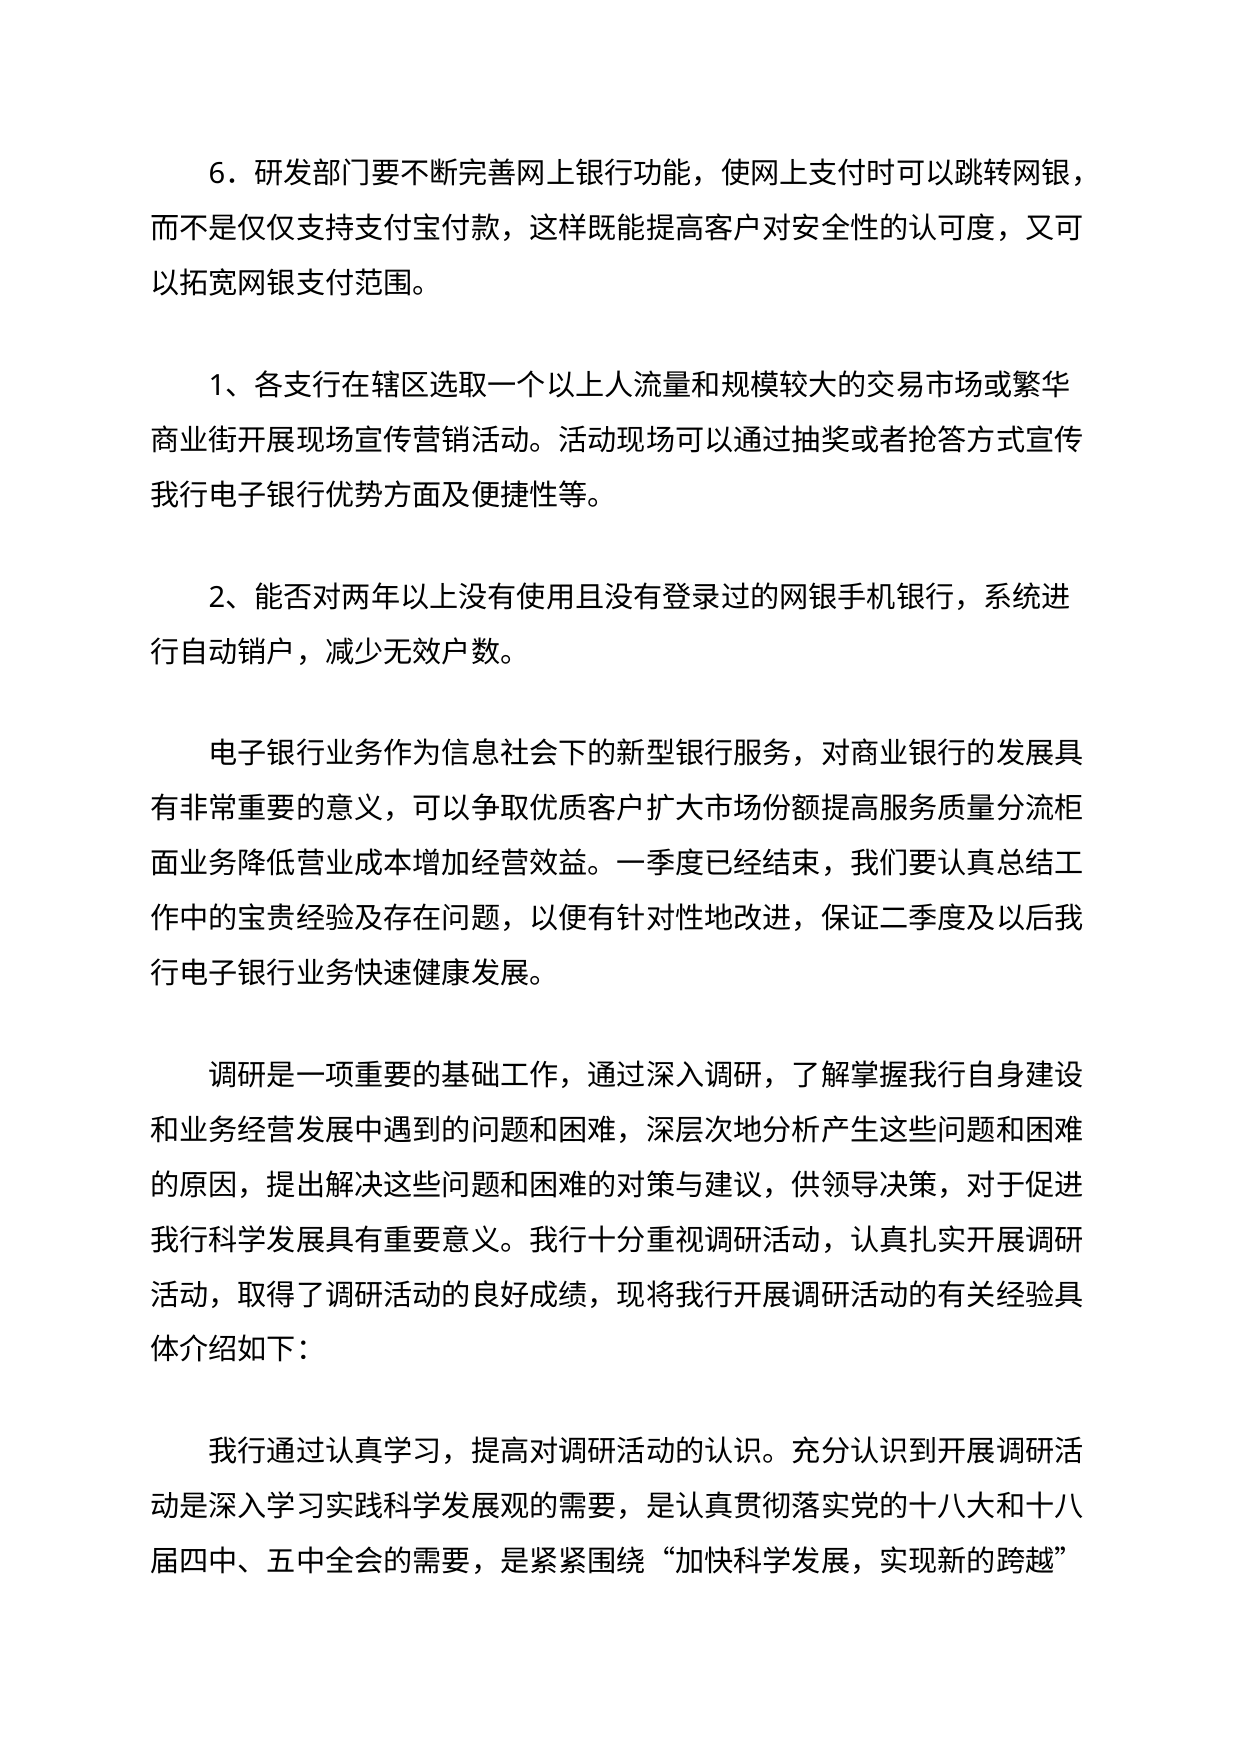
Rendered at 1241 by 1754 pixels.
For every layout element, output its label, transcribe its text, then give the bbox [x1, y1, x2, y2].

text 6．研发部门要不断完善网上银行功能，使网上支付时可以跳转网银，而不是仅仅支持支付宝付款，这样既能提高客户对安全性的认可度，又可以拓宽网银支付范围。 [150, 150, 1090, 302]
text 调研是一项重要的基础工作，通过深入调研，了解掌握我行自身建设和业务经营发展中遇到的问题和困难，深层次地分析产生这些问题和困难的原因，提出解决这些问题和困难的对策与建议，供领导决策，对于促进我行科学发展具有重要意义。我行十分重视调研活动，认真扎实开展调研活动，取得了调研活动的良好成绩，现将我行开展调研活动的有关经验具体介绍如下： [150, 1051, 1090, 1368]
text 电子银行业务作为信息社会下的新型银行服务，对商业银行的发展具有非常重要的意义，可以争取优质客户扩大市场份额提高服务质量分流柜面业务降低营业成本增加经营效益。一季度已经结束，我们要认真总结工作中的宝贵经验及存在问题，以便有针对性地改进，保证二季度及以后我行电子银行业务快速健康发展。 [150, 730, 1090, 992]
text 2、能否对两年以上没有使用且没有登录过的网银手机银行，系统进行自动销户，减少无效户数。 [150, 573, 1090, 671]
text 1、各支行在辖区选取一个以上人流量和规模较大的交易市场或繁华商业街开展现场宣传营销活动。活动现场可以通过抽奖或者抢答方式宣传我行电子银行优势方面及便捷性等。 [150, 362, 1090, 514]
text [150, 1428, 1090, 1580]
